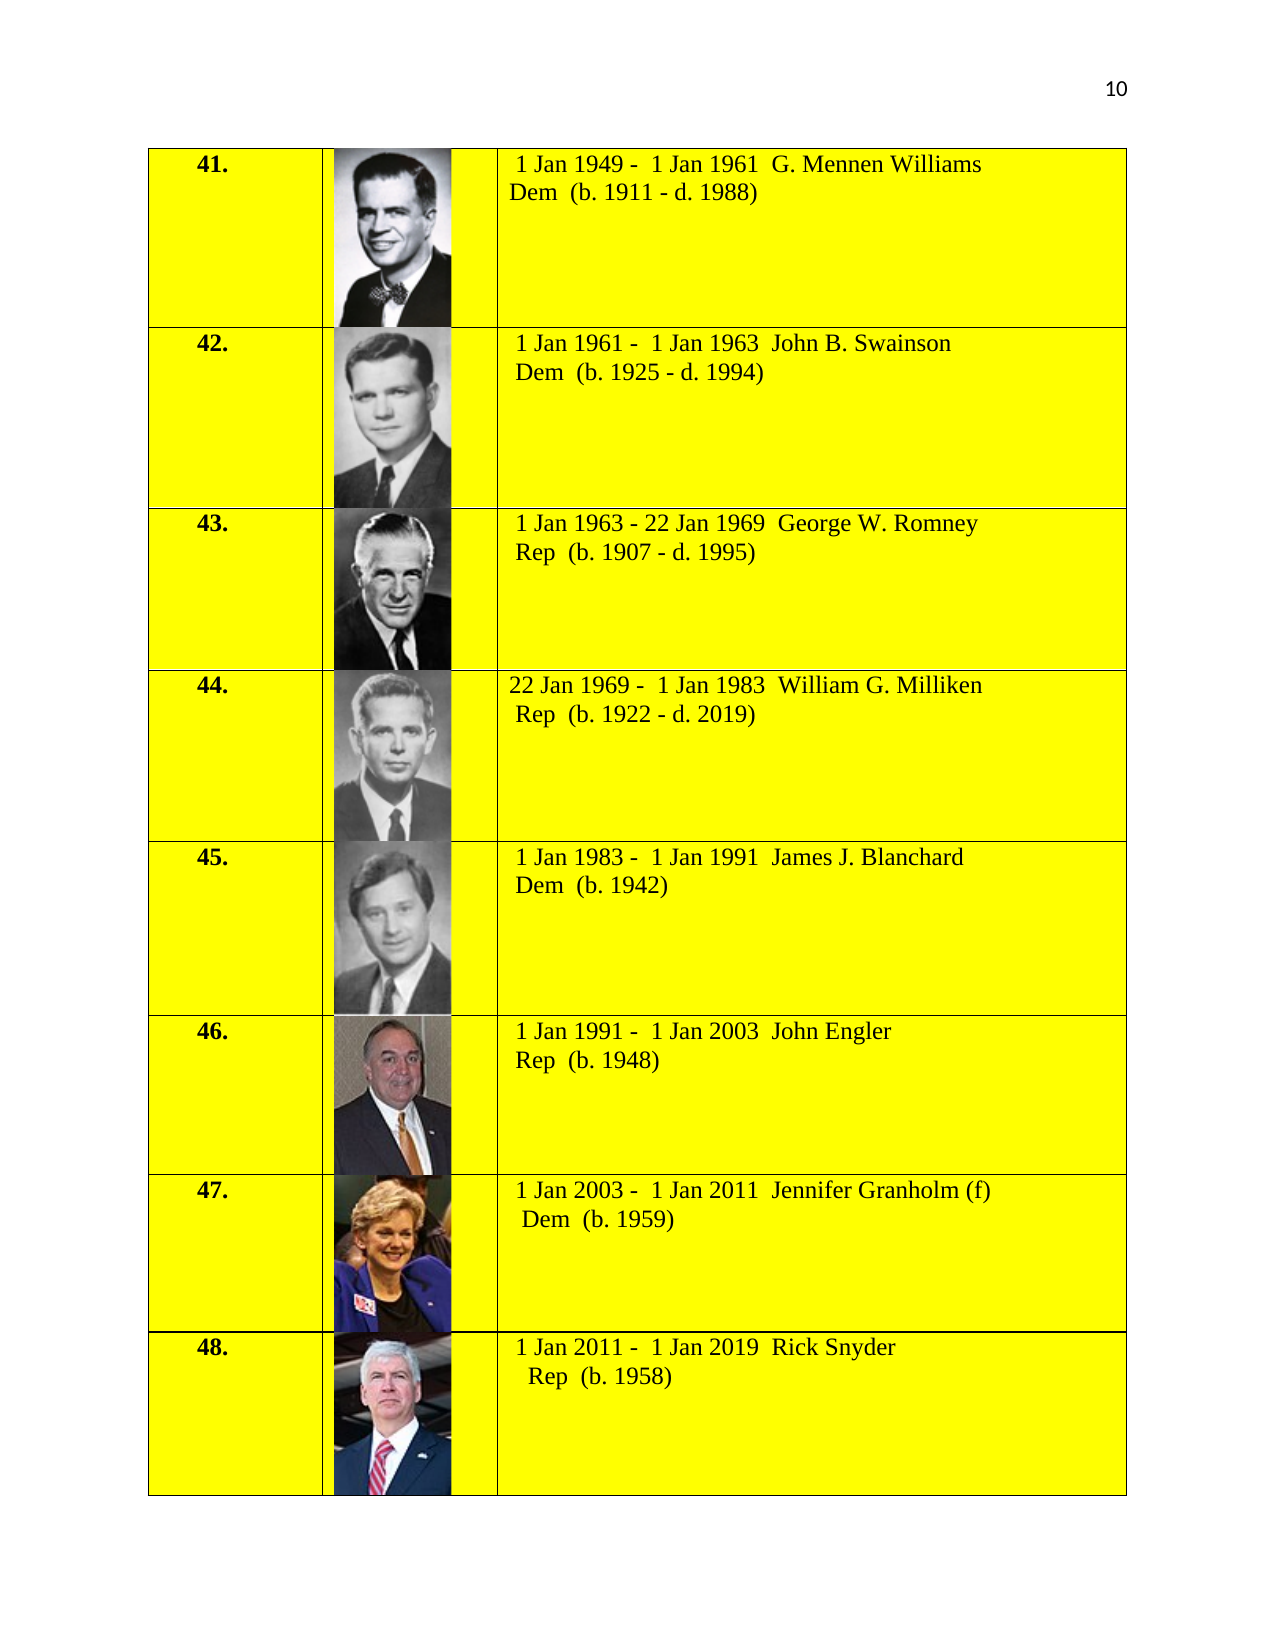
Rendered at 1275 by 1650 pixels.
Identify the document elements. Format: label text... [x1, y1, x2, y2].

table_cell [323, 842, 334, 1015]
table_cell [149, 509, 322, 669]
table_cell 1 Jan 1963 - 22 Jan 1969 George W. Romney Rep (b. 1907 - d. 1995) [498, 509, 1126, 669]
table_cell [149, 1333, 322, 1495]
table_cell 1 Jan 1983 - 1 Jan 1991 James J. Blanchard Dem (b. 1942) [498, 842, 1126, 1015]
table_cell [149, 328, 322, 507]
table_cell [452, 149, 497, 327]
picture [334, 148, 452, 1495]
table_cell [323, 671, 334, 841]
table_cell [323, 1175, 334, 1331]
table_cell [323, 328, 334, 507]
table_cell [452, 671, 497, 841]
table_cell 1 Jan 2011 - 1 Jan 2019 Rick Snyder Rep (b. 1958) [498, 1333, 1126, 1495]
table_cell 22 Jan 1969 - 1 Jan 1983 William G. Milliken Rep (b. 1922 - d. 2019) [498, 671, 1126, 841]
table_cell [323, 509, 334, 669]
table_cell [452, 328, 497, 507]
table_cell [452, 842, 497, 1015]
table_cell [323, 1016, 334, 1174]
table_cell [149, 671, 322, 841]
table_cell [149, 149, 322, 327]
table_cell [149, 1175, 322, 1331]
table_cell [452, 1016, 497, 1174]
table_cell [323, 149, 334, 327]
table_cell 1 Jan 1961 - 1 Jan 1963 John B. Swainson Dem (b. 1925 - d. 1994) [498, 328, 1126, 507]
table_cell [149, 1016, 322, 1174]
table_cell [452, 509, 497, 669]
table_cell [149, 842, 322, 1015]
table_cell [452, 1175, 497, 1331]
table_cell [323, 1333, 334, 1495]
table_cell 1 Jan 2003 - 1 Jan 2011 Jennifer Granholm (f) Dem (b. 1959) [498, 1175, 1126, 1331]
table_cell [452, 1333, 497, 1495]
table_cell 1 Jan 1991 - 1 Jan 2003 John Engler Rep (b. 1948) [498, 1016, 1126, 1174]
table_cell 1 Jan 1949 - 1 Jan 1961 G. Mennen Williams Dem (b. 1911 - d. 1988) [498, 149, 1126, 327]
